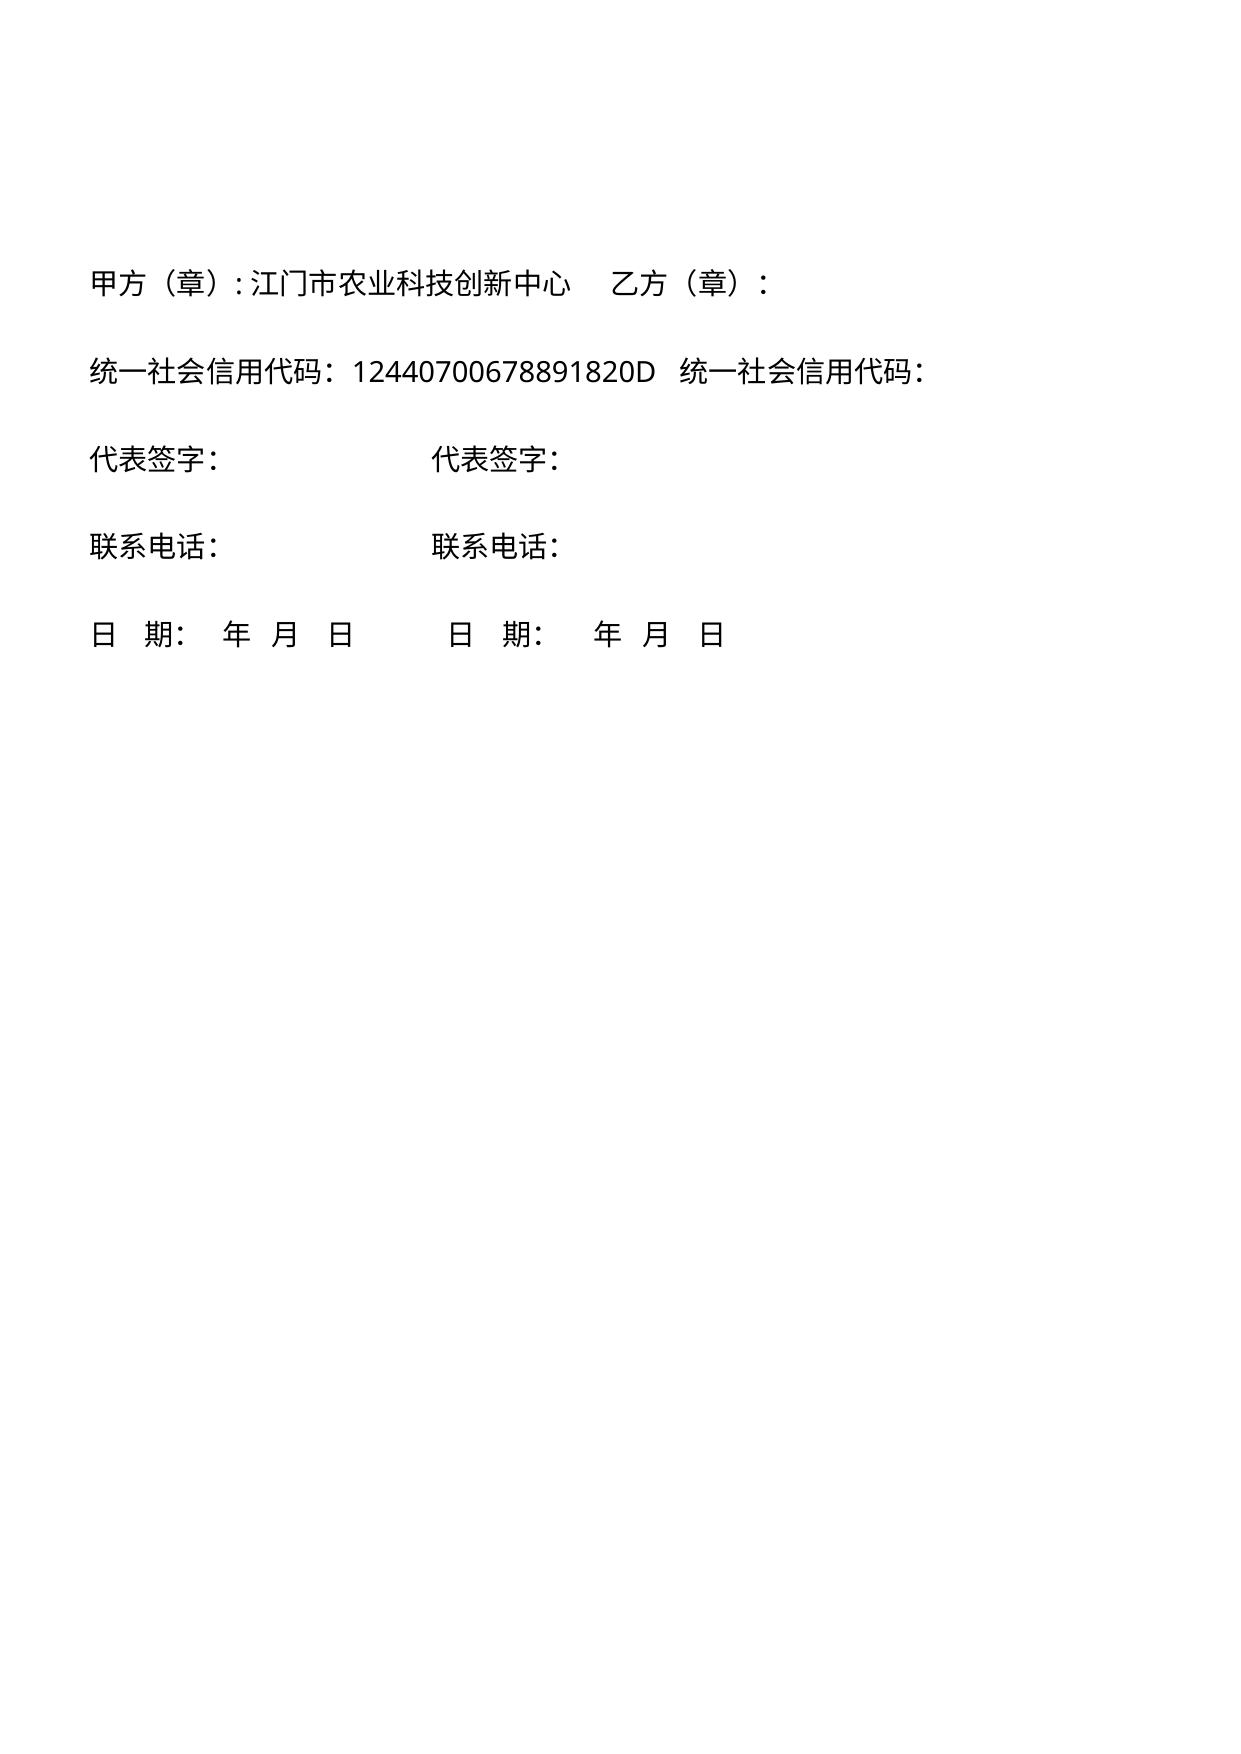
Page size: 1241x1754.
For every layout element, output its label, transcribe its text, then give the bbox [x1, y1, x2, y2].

text 代表签字： 代表签字： [89, 424, 1151, 490]
text 日 期： 年 月 日 日 期： 年 月 日 [89, 599, 1151, 666]
text 统一社会信用代码：12440700678891820D 统一社会信用代码： [89, 336, 1151, 403]
text 联系电话： 联系电话： [89, 512, 1151, 578]
text 甲方（章）: 江门市农业科技创新中心 乙方（章）： [89, 249, 1151, 315]
